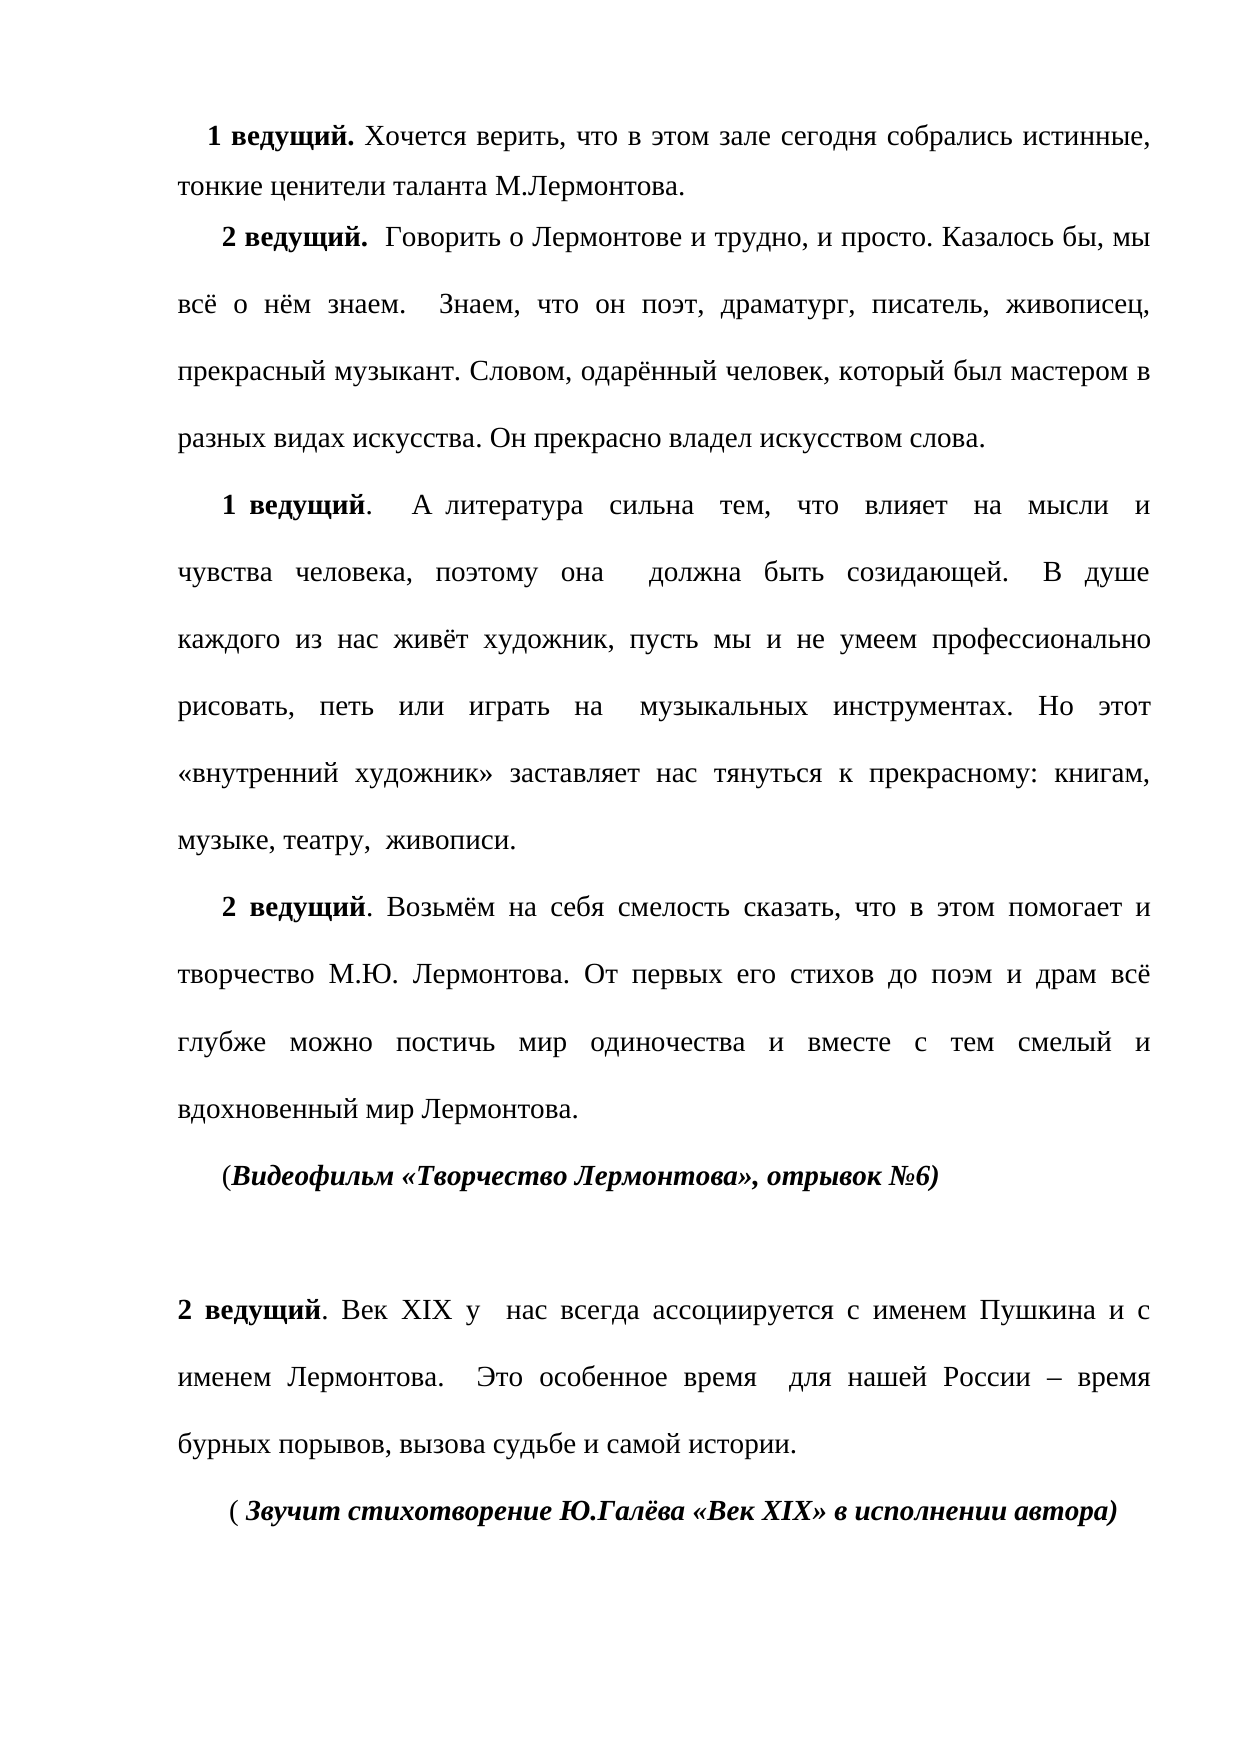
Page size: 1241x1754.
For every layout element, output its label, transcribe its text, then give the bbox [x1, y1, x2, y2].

text 2 ведущий. Век XIX у нас всегда ассоциируется с именем Пушкина и с именем Лермонтова. Это особенное время для нашей России – время бурных порывов, вызова судьбе и самой истории. [177, 1292, 1152, 1460]
text (Видеофильм «Творчество Лермонтова», отрывок №6) [177, 1158, 1152, 1191]
text 1 ведущий. А литература сильна тем, что влияет на мысли и чувства человека, поэтому она должна быть созидающей. В душе каждого из нас живёт художник, пусть мы и не умеем профессионально рисовать, петь или играть на музыкальных инструментах. Но этот «внутренний художник» заставляет нас тянуться к прекрасному: книгам, музыке, театру, живописи. [177, 487, 1152, 856]
text 2 ведущий. Возьмём на себя смелость сказать, что в этом помогает и творчество М.Ю. Лермонтова. От первых его стихов до поэм и драм всё глубже можно постичь мир одиночества и вместе с тем смелый и вдохновенный мир Лермонтова. [177, 889, 1152, 1124]
text 2 ведущий. Говорить о Лермонтове и трудно, и просто. Казалось бы, мы всё о нём знаем. Знаем, что он поэт, драматург, писатель, живописец, прекрасный музыкант. Словом, одарённый человек, который был мастером в разных видах искусства. Он прекрасно владел искусством слова. [177, 219, 1152, 453]
text ( Звучит стихотворение Ю.Галёва «Век XIX» в исполнении автора) [177, 1493, 1152, 1527]
text 1 ведущий. Хочется верить, что в этом зале сегодня собрались истинные, тонкие ценители таланта М.Лермонтова. [177, 118, 1152, 202]
